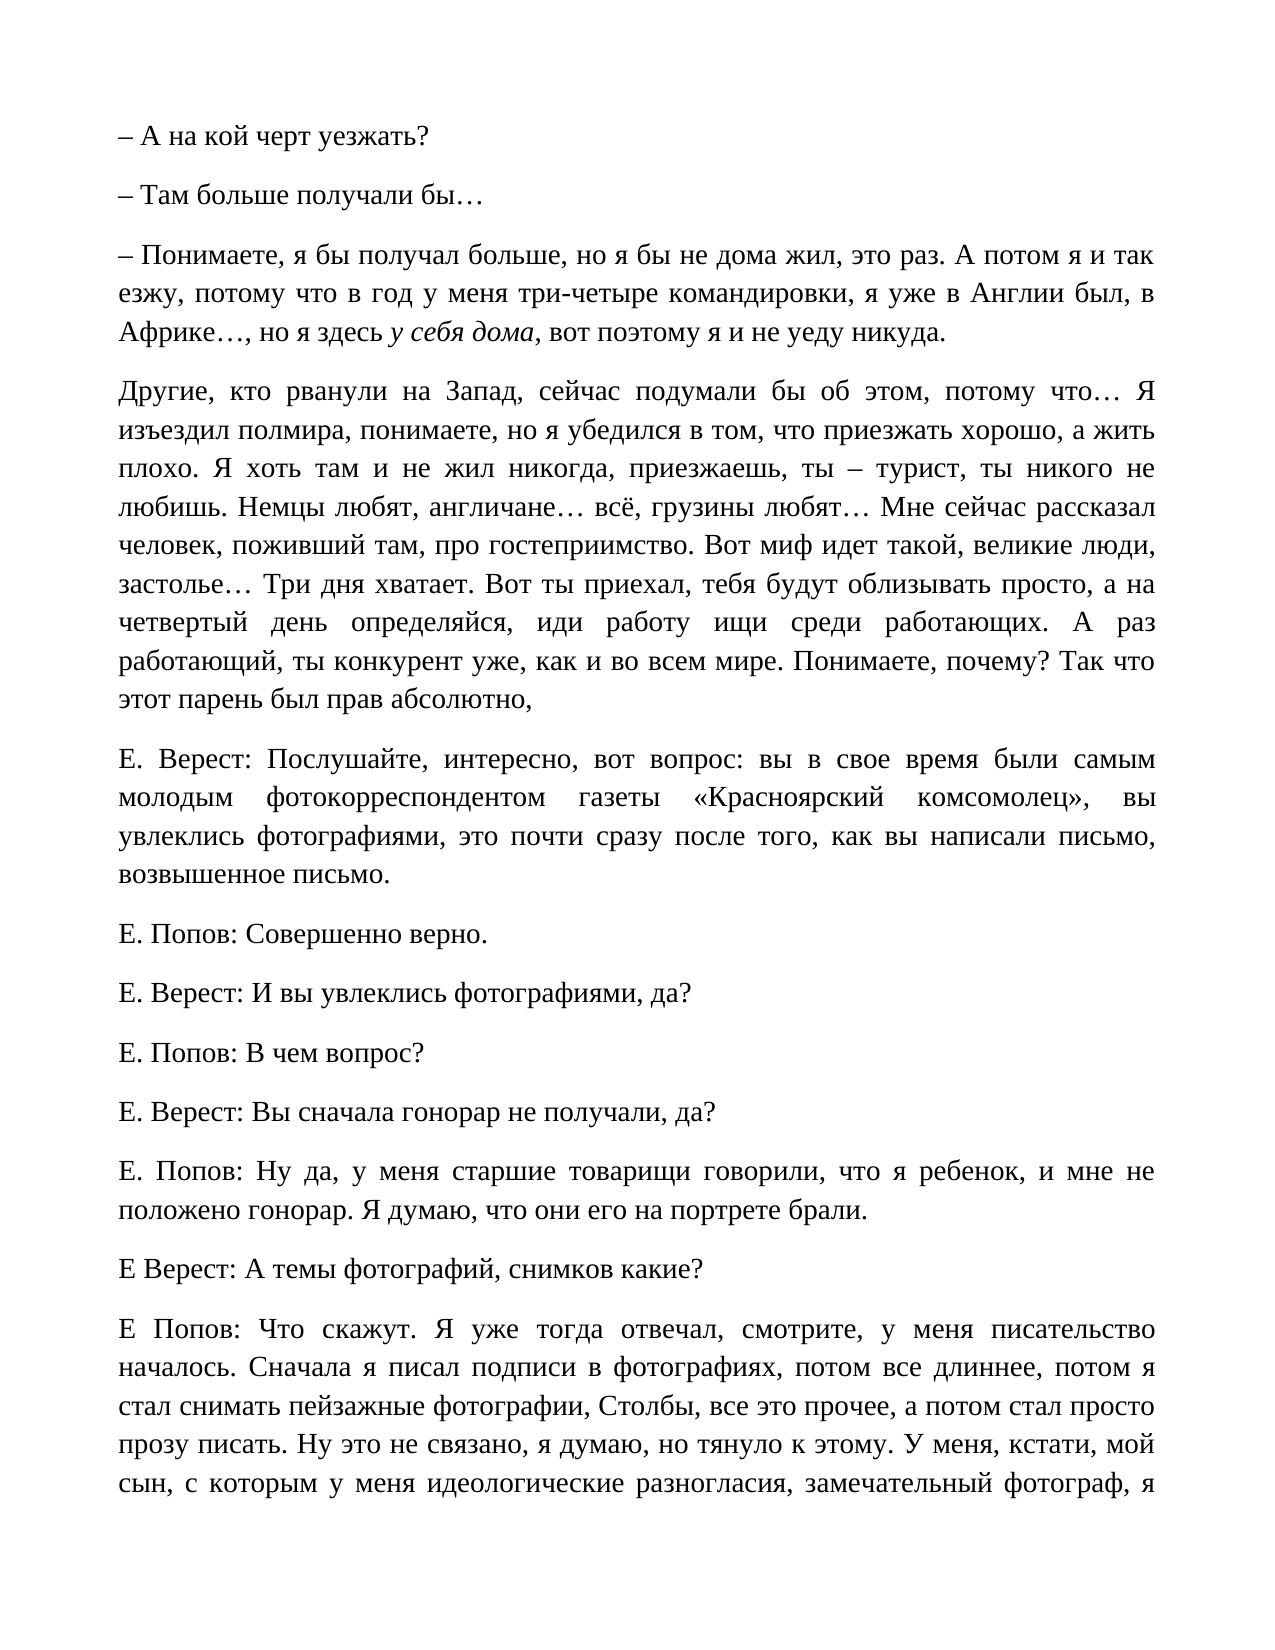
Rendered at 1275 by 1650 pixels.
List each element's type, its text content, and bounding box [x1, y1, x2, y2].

text – Понимаете, я бы получал больше, но я бы не дома жил, это раз. А потом я и так езжу, потому что в год у меня три-четыре командировки, я уже в Англии был, в Африке…, но я здесь у себя дома, вот поэтому я и не уеду никуда. [118, 237, 1157, 347]
text Другие, кто рванули на Запад, сейчас подумали бы об этом, потому что… Я изъездил полмира, понимаете, но я убедился в том, что приезжать хорошо, а жить плохо. Я хоть там и не жил никогда, приезжаешь, ты – турист, ты никого не любишь. Немцы любят, англичане… всё, грузины любят… Мне сейчас рассказал человек, поживший там, про гостеприимство. Вот миф идет такой, великие люди, застолье… Три дня хватает. Вот ты приехал, тебя будут облизывать просто, а на четвертый день определяйся, иди работу ищи среди работающих. А раз работающий, ты конкурент уже, как и во всем мире. Понимаете, почему? Так что этот парень был прав абсолютно, [118, 373, 1157, 715]
text Е. Верест: И вы увлеклись фотографиями, да? [118, 975, 1157, 1009]
text Е. Попов: В чем вопрос? [118, 1035, 1157, 1068]
text Е. Верест: Послушайте, интересно, вот вопрос: вы в свое время были самым молодым фотокорреспондентом газеты «Красноярский комсомолец», вы увлеклись фотографиями, это почти сразу после того, как вы написали письмо, возвышенное письмо. [118, 741, 1157, 890]
text Е Верест: А темы фотографий, снимков какие? [118, 1251, 1157, 1285]
text Е. Попов: Ну да, у меня старшие товарищи говорили, что я ребенок, и мне не положено гонорар. Я думаю, что они его на портрете брали. [118, 1153, 1157, 1226]
text – Там больше получали бы… [118, 177, 1157, 211]
text – А на кой черт уезжать? [118, 118, 1157, 152]
text Е. Попов: Совершенно верно. [118, 916, 1157, 949]
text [118, 1311, 1157, 1498]
text Е. Верест: Вы сначала гонорар не получали, да? [118, 1094, 1157, 1128]
